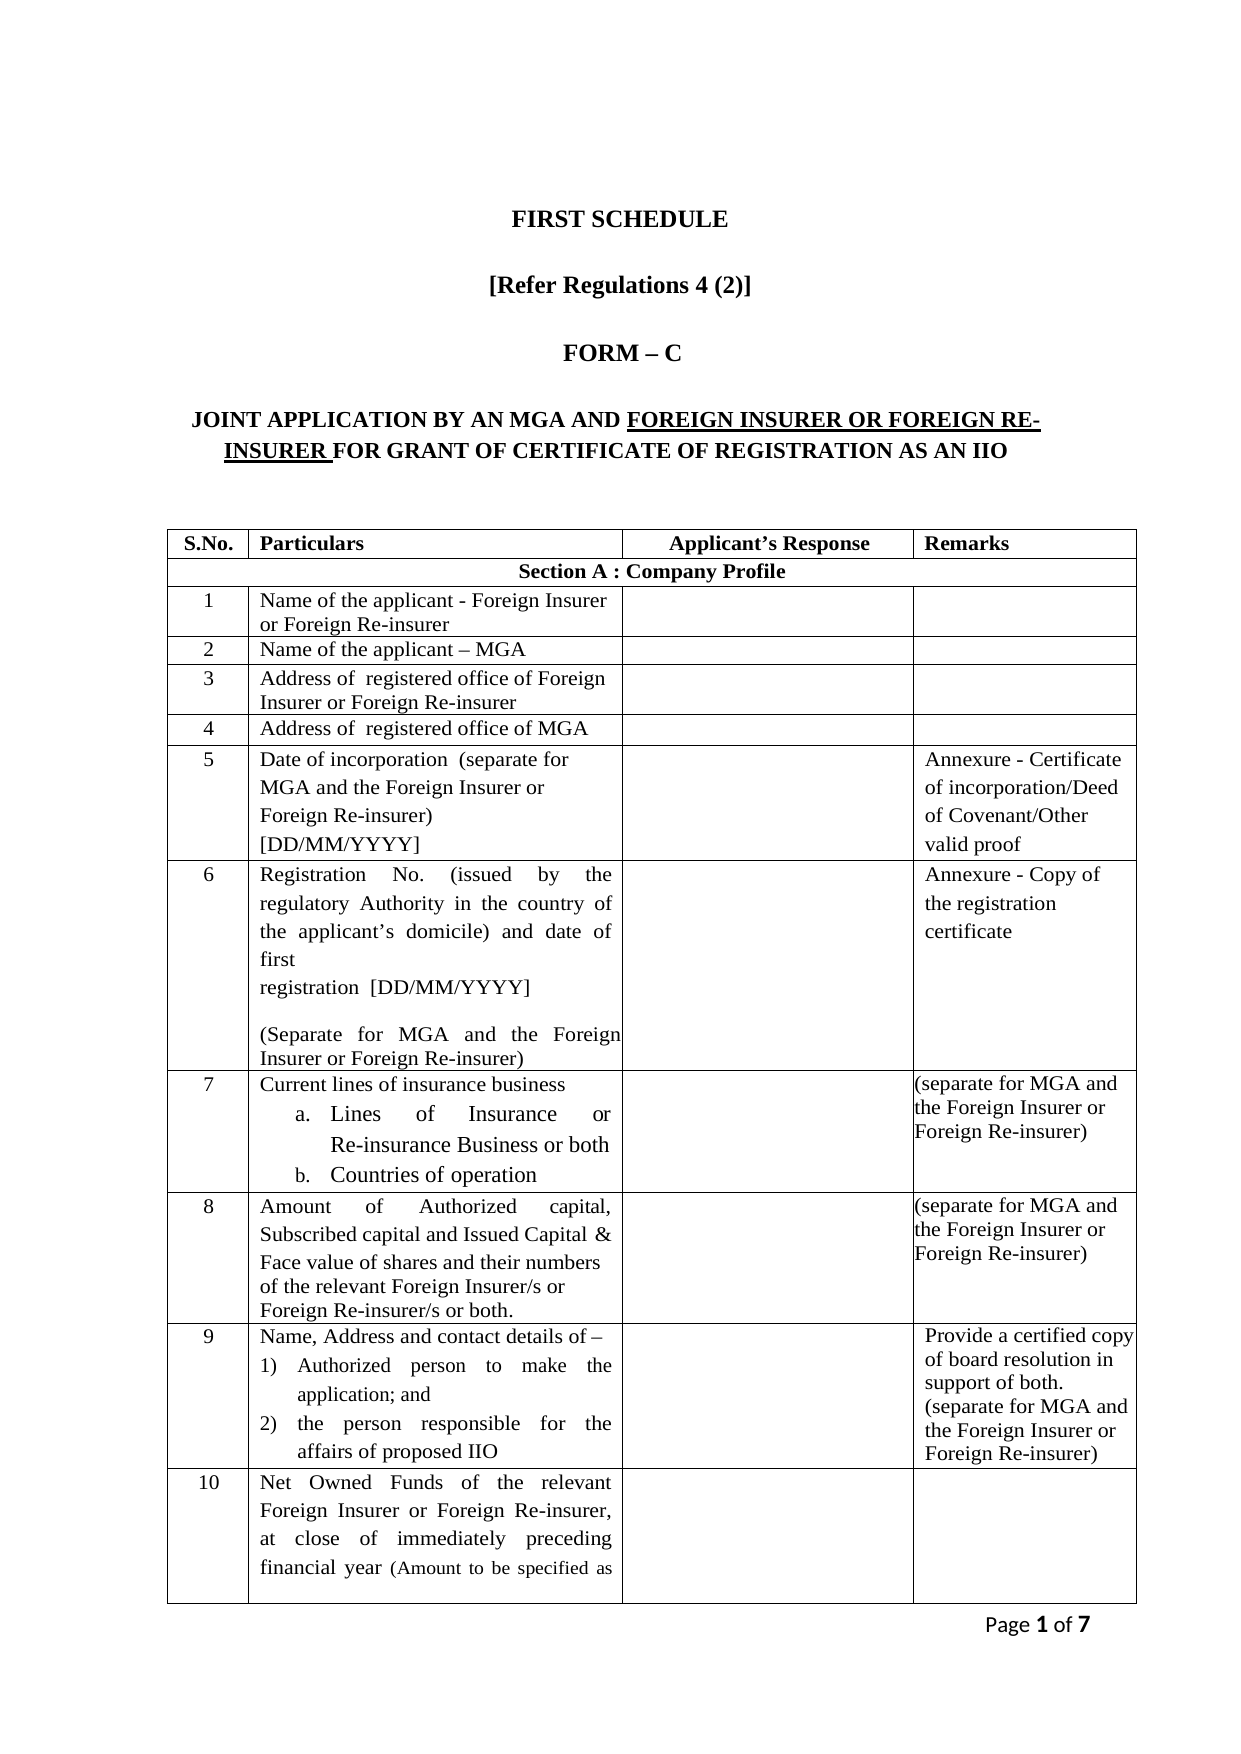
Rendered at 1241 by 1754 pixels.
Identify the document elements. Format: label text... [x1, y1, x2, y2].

text JOINT APPLICATION BY AN MGA AND FOREIGN INSURER OR FOREIGN RE-INSURER FOR GRANT OF CERTIFICATE OF REGISTRATION AS AN IIO [150, 406, 1082, 464]
table_cell Section A : Company Profile [168, 559, 1136, 586]
table_cell Name, Address and contact details of – Authorized person to make the application; and the person responsible for the affairs of proposed IIO [249, 1324, 622, 1468]
table_cell 7 [168, 1071, 248, 1192]
table_cell Annexure - Certificate of incorporation/Deed of Covenant/Other valid proof [914, 746, 1136, 860]
table_cell [623, 1193, 913, 1322]
table_cell Annexure - Copy of the registration certificate [914, 861, 1136, 1070]
table_cell Current lines of insurance business Lines of Insurance or Re-insurance Business or both Countries of operation [249, 1071, 622, 1192]
table_cell 4 [168, 715, 248, 745]
table_header Applicant’s Response [623, 530, 913, 557]
table_cell 1 [168, 587, 248, 636]
table_cell [623, 637, 913, 664]
table_cell Address of registered office of Foreign Insurer or Foreign Re-insurer [249, 665, 622, 714]
table_cell [914, 1469, 1136, 1603]
list [Refer Regulations 4 (2)] [150, 270, 1090, 299]
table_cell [249, 1469, 622, 1603]
table_cell Name of the applicant – MGA [249, 637, 622, 664]
table_cell [623, 861, 913, 1070]
table_cell 2 [168, 637, 248, 664]
table_header S.No. [168, 530, 248, 557]
table_cell [623, 1071, 913, 1192]
table_cell 8 [168, 1193, 248, 1322]
table_cell [623, 715, 913, 745]
table_cell [914, 715, 1136, 745]
list FIRST SCHEDULE [150, 204, 1090, 233]
table_cell 9 [168, 1324, 248, 1468]
table_cell Name of the applicant - Foreign Insurer or Foreign Re-insurer [249, 587, 622, 636]
subtitle FORM – C [150, 338, 1095, 366]
table_cell [623, 1324, 913, 1468]
table_header Remarks [914, 530, 1136, 557]
table_cell (separate for MGA and the Foreign Insurer or Foreign Re-insurer) [914, 1193, 1136, 1322]
table_cell [623, 665, 913, 714]
table_cell Date of incorporation (separate for MGA and the Foreign Insurer or Foreign Re-insurer) [DD/MM/YYYY] [249, 746, 622, 860]
table_cell (separate for MGA and the Foreign Insurer or Foreign Re-insurer) [914, 1071, 1136, 1192]
table_cell Registration No. (issued by the regulatory Authority in the country of the applicant’s domicile) and date of first registration [DD/MM/YYYY] (Separate for MGA and the Foreign Insurer or Foreign Re-insurer) [249, 861, 622, 1070]
table_cell [914, 637, 1136, 664]
table_cell [623, 746, 913, 860]
table_cell Provide a certified copy of board resolution in support of both. (separate for MGA and the Foreign Insurer or Foreign Re-insurer) [914, 1324, 1136, 1468]
table_cell 6 [168, 861, 248, 1070]
table_cell [623, 1469, 913, 1603]
table_header Particulars [249, 530, 622, 557]
table_cell 10 [168, 1469, 248, 1603]
table_cell 3 [168, 665, 248, 714]
table_cell Amount of Authorized capital, Subscribed capital and Issued Capital & Face value of shares and their numbers of the relevant Foreign Insurer/s or Foreign Re-insurer/s or both. [249, 1193, 622, 1322]
table_cell [623, 587, 913, 636]
table_cell [914, 665, 1136, 714]
table_cell Address of registered office of MGA [249, 715, 622, 745]
table_cell 5 [168, 746, 248, 860]
table_cell [914, 587, 1136, 636]
